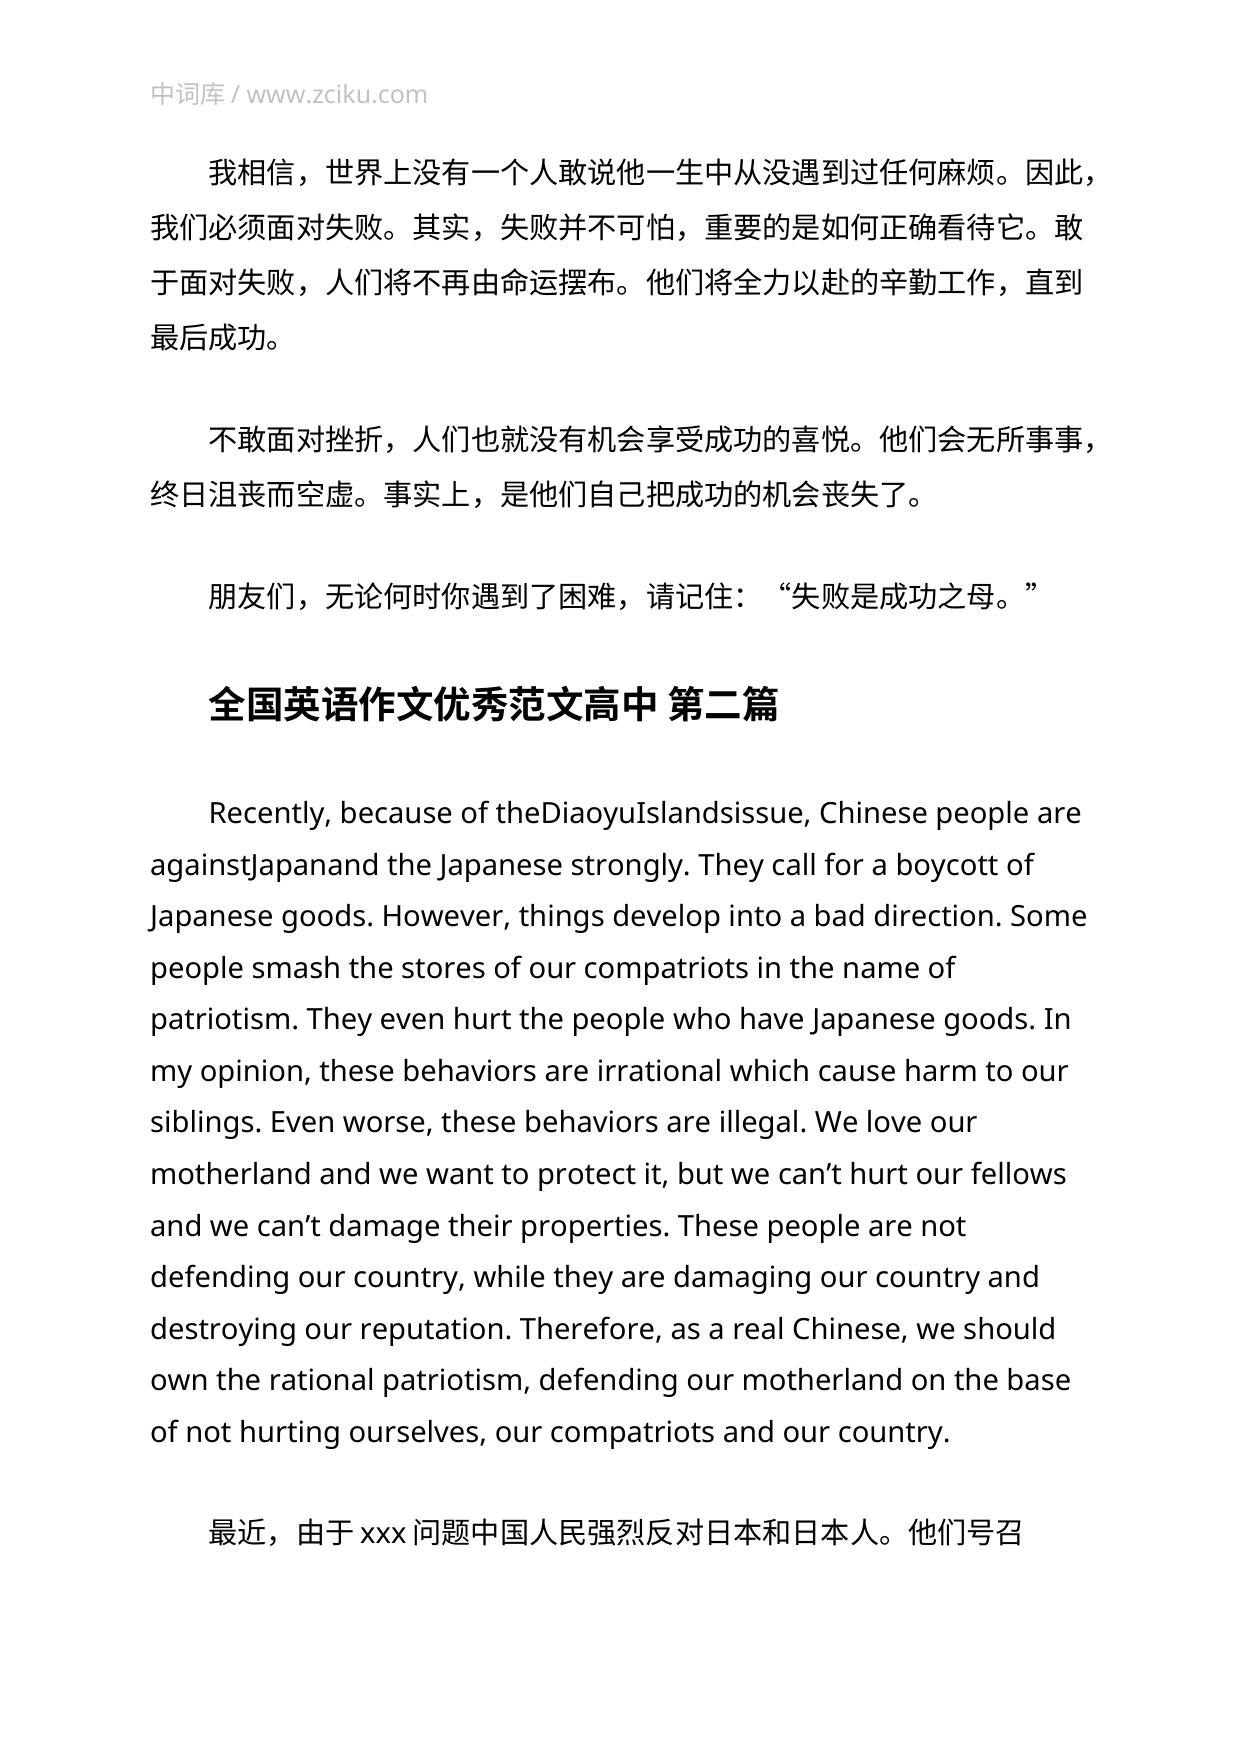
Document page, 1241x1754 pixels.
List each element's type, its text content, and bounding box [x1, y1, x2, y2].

text 不敢面对挫折，人们也就没有机会享受成功的喜悦。他们会无所事事，终日沮丧而空虚。事实上，是他们自己把成功的机会丧失了。 [150, 416, 1090, 514]
text Recently, because of theDiaoyuIslandsissue, Chinese people are againstJapanand the Japanese strongly. They call for a boycott of Japanese goods. However, things develop into a bad direction. Some people smash the stores of our compatriots in the name of patriotism. They even hurt the people who have Japanese goods. In my opinion, these behaviors are irrational which cause harm to our siblings. Even worse, these behaviors are illegal. We love our motherland and we want to protect it, but we can’t hurt our fellows and we can’t damage their properties. These people are not defending our country, while they are damaging our country and destroying our reputation. Therefore, as a real Chinese, we should own the rational patriotism, defending our motherland on the base of not hurting ourselves, our compatriots and our country. [150, 792, 1090, 1451]
text 朋友们，无论何时你遇到了困难，请记住：“失败是成功之母。” [150, 573, 1090, 615]
text 全国英语作文优秀范文高中 第二篇 [150, 675, 1090, 729]
text 我相信，世界上没有一个人敢说他一生中从没遇到过任何麻烦。因此，我们必须面对失败。其实，失败并不可怕，重要的是如何正确看待它。敢于面对失败，人们将不再由命运摆布。他们将全力以赴的辛勤工作，直到最后成功。 [150, 150, 1090, 357]
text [150, 1509, 1090, 1552]
